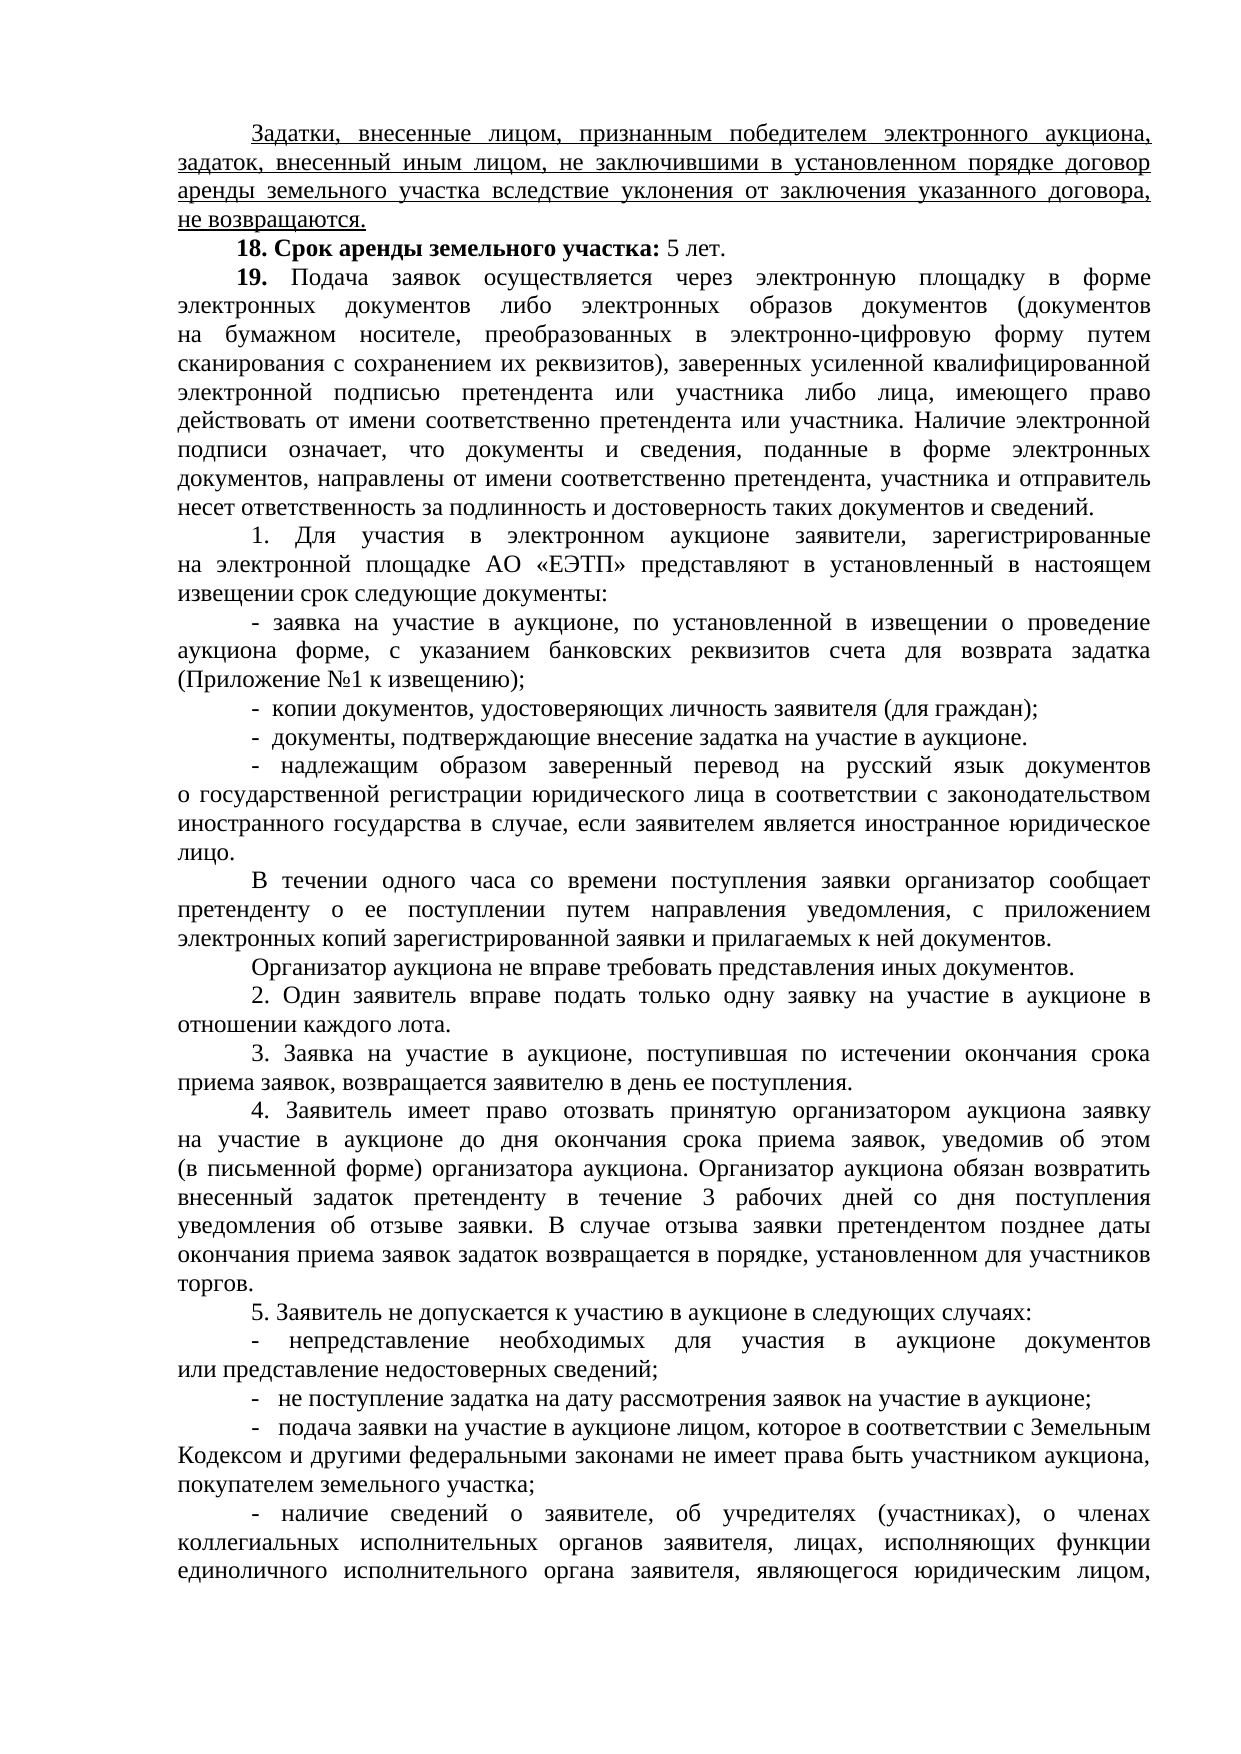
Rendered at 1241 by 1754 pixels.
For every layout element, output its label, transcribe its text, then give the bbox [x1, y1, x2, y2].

text Организатор аукциона не вправе требовать представления иных документов. [177, 952, 1152, 981]
text 4. Заявитель имеет право отозвать принятую организатором аукциона заявку на участие в аукционе до дня окончания срока приема заявок, уведомив об этом (в письменной форме) организатора аукциона. Организатор аукциона обязан возвратить внесенный задаток претенденту в течение 3 рабочих дней со дня поступления уведомления об отзыве заявки. В случае отзыва заявки претендентом позднее даты окончания приема заявок задаток возвращается в порядке, установленном для участников торгов. [177, 1096, 1152, 1297]
text 3. Заявка на участие в аукционе, поступившая по истечении окончания срока приема заявок, возвращается заявителю в день ее поступления. [177, 1038, 1152, 1096]
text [177, 1498, 1152, 1584]
text - надлежащим образом заверенный перевод на русский язык документов о государственной регистрации юридического лица в соответствии с законодательством иностранного государства в случае, если заявителем является иностранное юридическое лицо. [177, 751, 1152, 866]
text 2. Один заявитель вправе подать только одну заявку на участие в аукционе в отношении каждого лота. [177, 981, 1152, 1038]
text Задатки, внесенные лицом, признанным победителем электронного аукциона, задаток, внесенный иным лицом, не заключившими в установленном порядке договор аренды земельного участка вследствие уклонения от заключения указанного договора, не возвращаются. [177, 118, 1152, 233]
text 1. Для участия в электронном аукционе заявители, зарегистрированные на электронной площадке АО «ЕЭТП» представляют в установленный в настоящем извещении срок следующие документы: [177, 521, 1152, 607]
text - не поступление задатка на дату рассмотрения заявок на участие в аукционе; [177, 1383, 1152, 1412]
text - заявка на участие в аукционе, по установленной в извещении о проведение аукциона форме, с указанием банковских реквизитов счета для возврата задатка (Приложение №1 к извещению); [177, 607, 1152, 693]
text 5. Заявитель не допускается к участию в аукционе в следующих случаях: [177, 1297, 1152, 1326]
text В течении одного часа со времени поступления заявки организатор сообщает претенденту о ее поступлении путем направления уведомления, с приложением электронных копий зарегистрированной заявки и прилагаемых к ней документов. [177, 866, 1152, 952]
text - непредставление необходимых для участия в аукционе документов или представление недостоверных сведений; [177, 1326, 1152, 1383]
text 19. Подача заявок осуществляется через электронную площадку в форме электронных документов либо электронных образов документов (документов на бумажном носителе, преобразованных в электронно-цифровую форму путем сканирования с сохранением их реквизитов), заверенных усиленной квалифицированной электронной подписью претендента или участника либо лица, имеющего право действовать от имени соответственно претендента или участника. Наличие электронной подписи означает, что документы и сведения, поданные в форме электронных документов, направлены от имени соответственно претендента, участника и отправитель несет ответственность за подлинность и достоверность таких документов и сведений. [177, 262, 1152, 521]
text - документы, подтверждающие внесение задатка на участие в аукционе. [177, 722, 1152, 751]
text - копии документов, удостоверяющих личность заявителя (для граждан); [177, 693, 1152, 722]
text 18. Срок аренды земельного участка: 5 лет. [177, 233, 1152, 262]
text - подача заявки на участие в аукционе лицом, которое в соответствии с Земельным Кодексом и другими федеральными законами не имеет права быть участником аукциона, покупателем земельного участка; [177, 1412, 1152, 1498]
